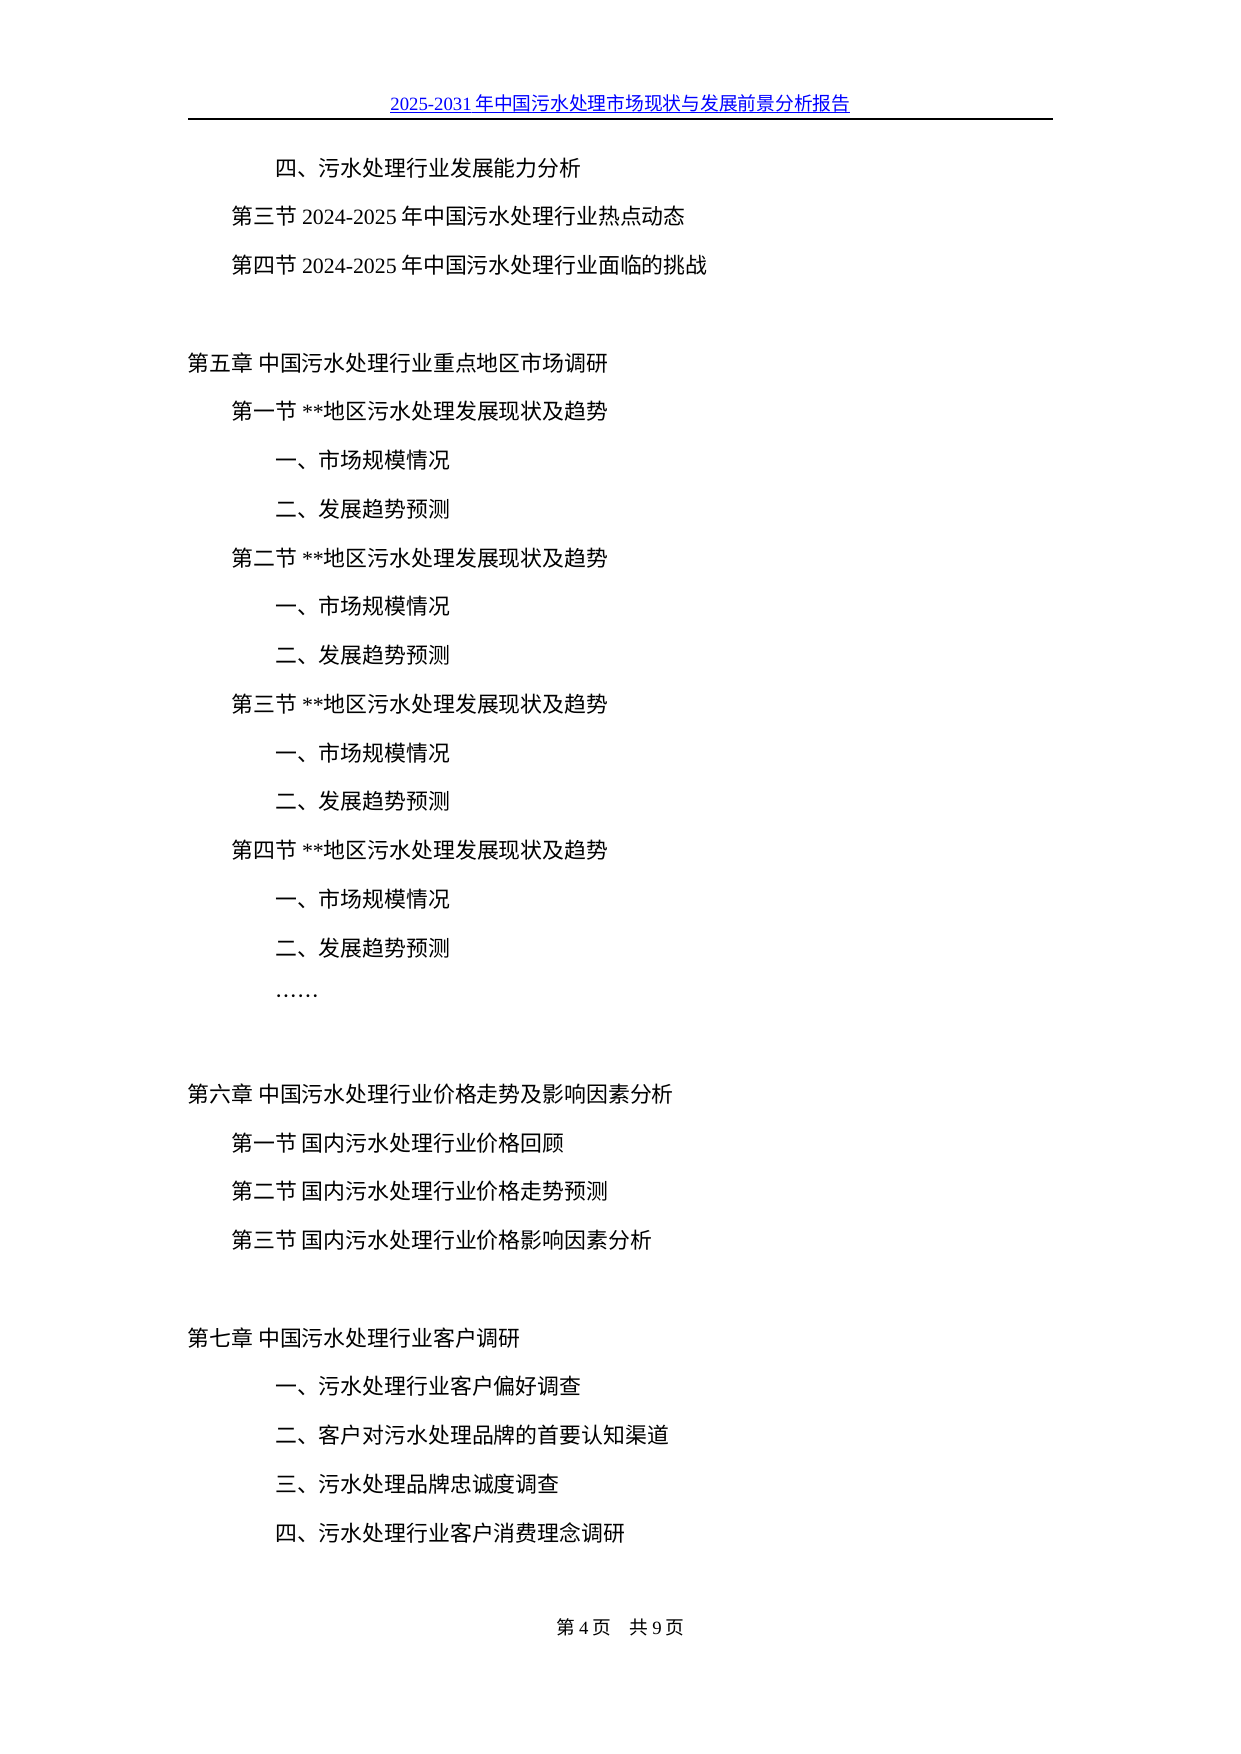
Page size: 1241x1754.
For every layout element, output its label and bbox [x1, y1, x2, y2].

text [187, 150, 1053, 1548]
